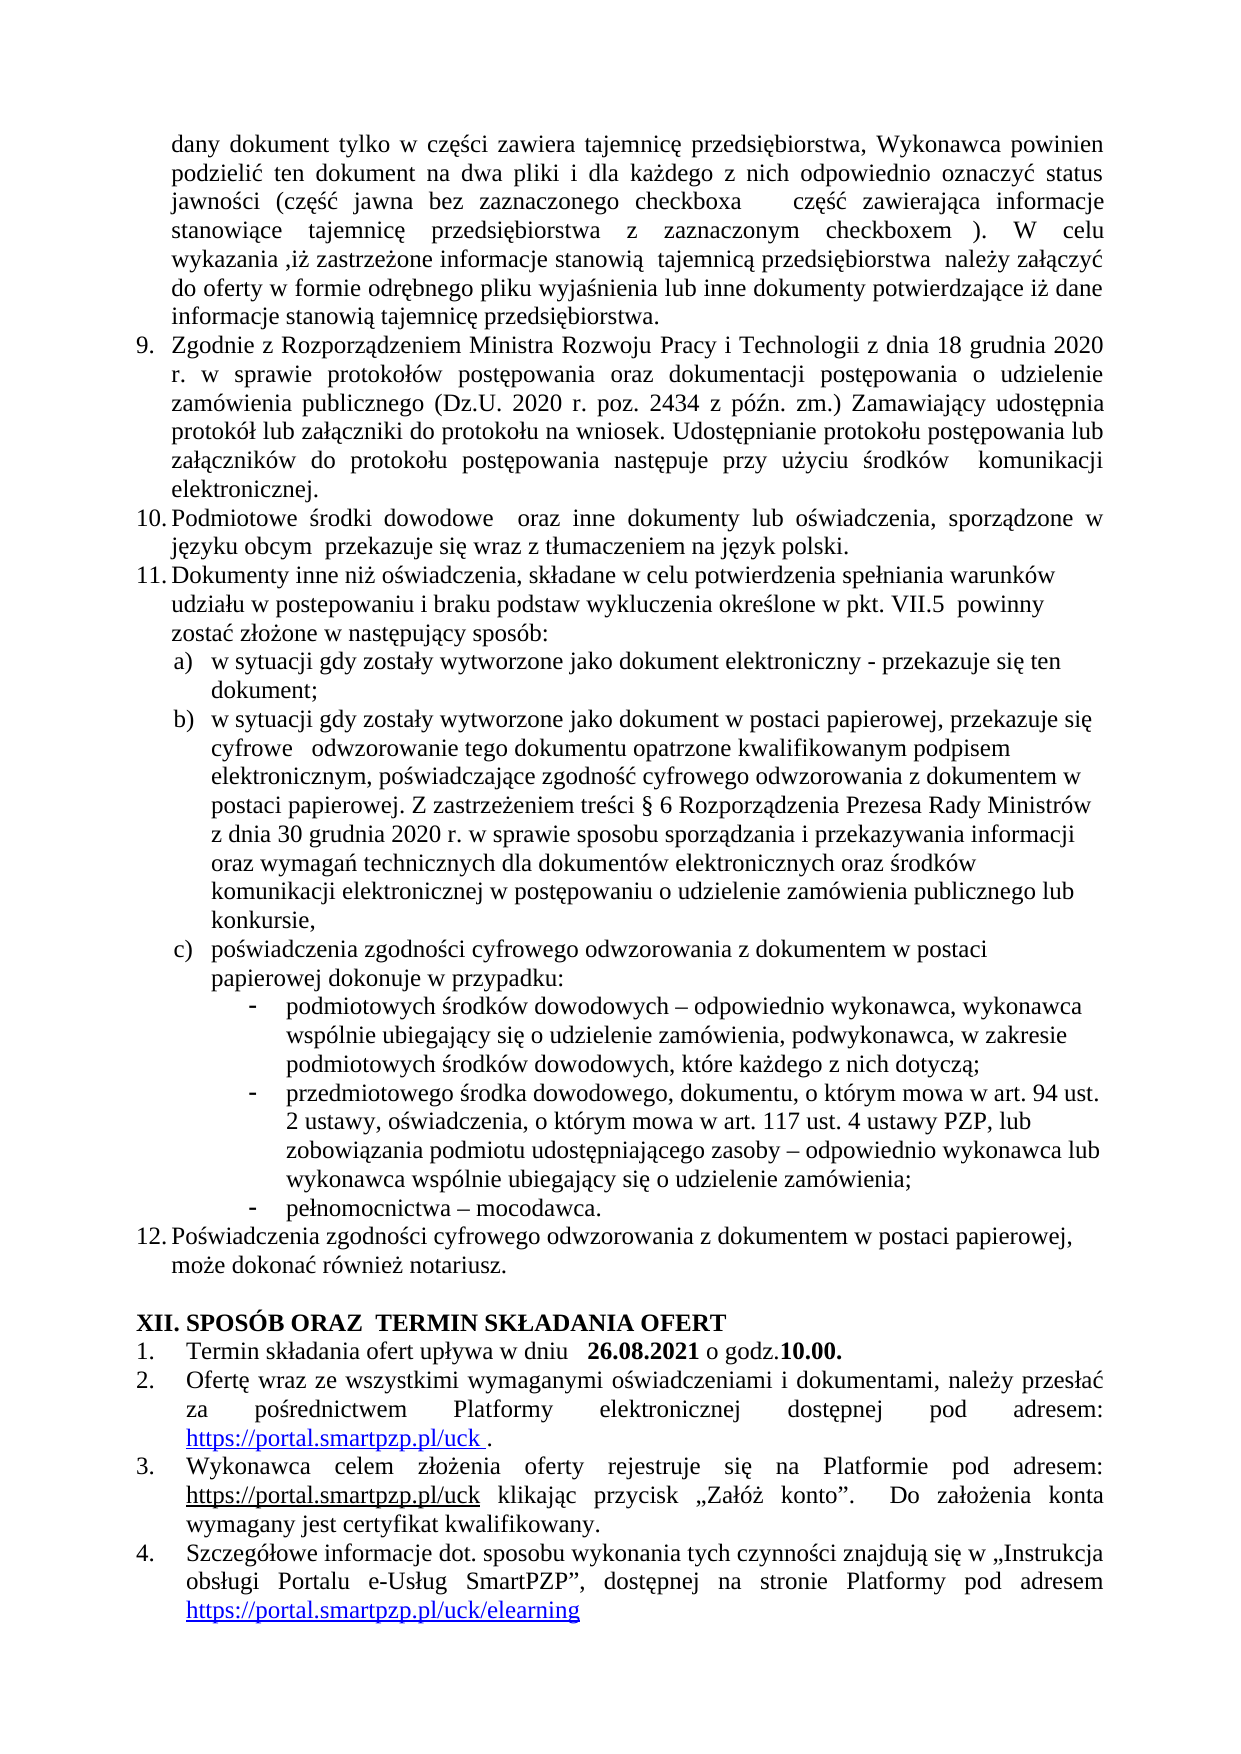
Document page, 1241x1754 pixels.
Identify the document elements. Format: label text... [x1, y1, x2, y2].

list w sytuacji gdy zostały wytworzone jako dokument w postaci papierowej, przekazuje się cyfrowe odwzorowanie tego dokumentu opatrzone kwalifikowanym podpisem elektronicznym, poświadczające zgodność cyfrowego odwzorowania z dokumentem w postaci papierowej. Z zastrzeżeniem treści § 6 Rozporządzenia Prezesa Rady Ministrów z dnia 30 grudnia 2020 r. w sprawie sposobu sporządzania i przekazywania informacji oraz wymagań technicznych dla dokumentów elektronicznych oraz środków komunikacji elektronicznej w postępowaniu o udzielenie zamówienia publicznego lub konkursie, [173, 704, 1104, 934]
list Szczegółowe informacje dot. sposobu wykonania tych czynności znajdują się w „Instrukcja obsługi Portalu e-Usług SmartPZP”, dostępnej na stronie Platformy pod adresem https://portal.smartpzp.pl/uck/elearning [136, 1538, 1104, 1624]
list poświadczenia zgodności cyfrowego odwzorowania z dokumentem w postaci papierowej dokonuje w przypadku: [173, 934, 1104, 991]
list przedmiotowego środka dowodowego, dokumentu, o którym mowa w art. 94 ust. 2 ustawy, oświadczenia, o którym mowa w art. 117 ust. 4 ustawy PZP, lub zobowiązania podmiotu udostępniającego zasoby – odpowiednio wykonawca lub wykonawca wspólnie ubiegający się o udzielenie zamówienia; [248, 1078, 1104, 1193]
list Dokumenty inne niż oświadczenia, składane w celu potwierdzenia spełniania warunków udziału w postepowaniu i braku podstaw wykluczenia określone w pkt. VII.5 powinny zostać złożone w następujący sposób: [136, 560, 1104, 646]
list Poświadczenia zgodności cyfrowego odwzorowania z dokumentem w postaci papierowej, może dokonać również notariusz. [136, 1221, 1104, 1279]
list Termin składania ofert upływa w dniu 26.08.2021 o godz.10.00. [136, 1336, 1104, 1365]
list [136, 129, 1104, 330]
list podmiotowych środków dowodowych – odpowiednio wykonawca, wykonawca wspólnie ubiegający się o udzielenie zamówienia, podwykonawca, w zakresie podmiotowych środków dowodowych, które każdego z nich dotyczą; [248, 991, 1104, 1078]
list Zgodnie z Rozporządzeniem Ministra Rozwoju Pracy i Technologii z dnia 18 grudnia 2020 r. w sprawie protokołów postępowania oraz dokumentacji postępowania o udzielenie zamówienia publicznego (Dz.U. 2020 r. poz. 2434 z późn. zm.) Zamawiający udostępnia protokół lub załączniki do protokołu na wniosek. Udostępnianie protokołu postępowania lub załączników do protokołu postępowania następuje przy użyciu środków komunikacji elektronicznej. [136, 330, 1104, 503]
list Ofertę wraz ze wszystkimi wymaganymi oświadczeniami i dokumentami, należy przesłać za pośrednictwem Platformy elektronicznej dostępnej pod adresem: https://portal.smartpzp.pl/uck . [136, 1365, 1104, 1451]
list Wykonawca celem złożenia oferty rejestruje się na Platformie pod adresem: https://portal.smartpzp.pl/uck klikając przycisk „Załóż konto”. Do założenia konta wymagany jest certyfikat kwalifikowany. [136, 1451, 1104, 1538]
list w sytuacji gdy zostały wytworzone jako dokument elektroniczny - przekazuje się ten dokument; [173, 646, 1104, 704]
text XII. SPOSÓB ORAZ TERMIN SKŁADANIA OFERT [136, 1308, 1104, 1336]
list pełnomocnictwa – mocodawca. [248, 1193, 1104, 1221]
list Podmiotowe środki dowodowe oraz inne dokumenty lub oświadczenia, sporządzone w języku obcym przekazuje się wraz z tłumaczeniem na język polski. [136, 503, 1104, 560]
